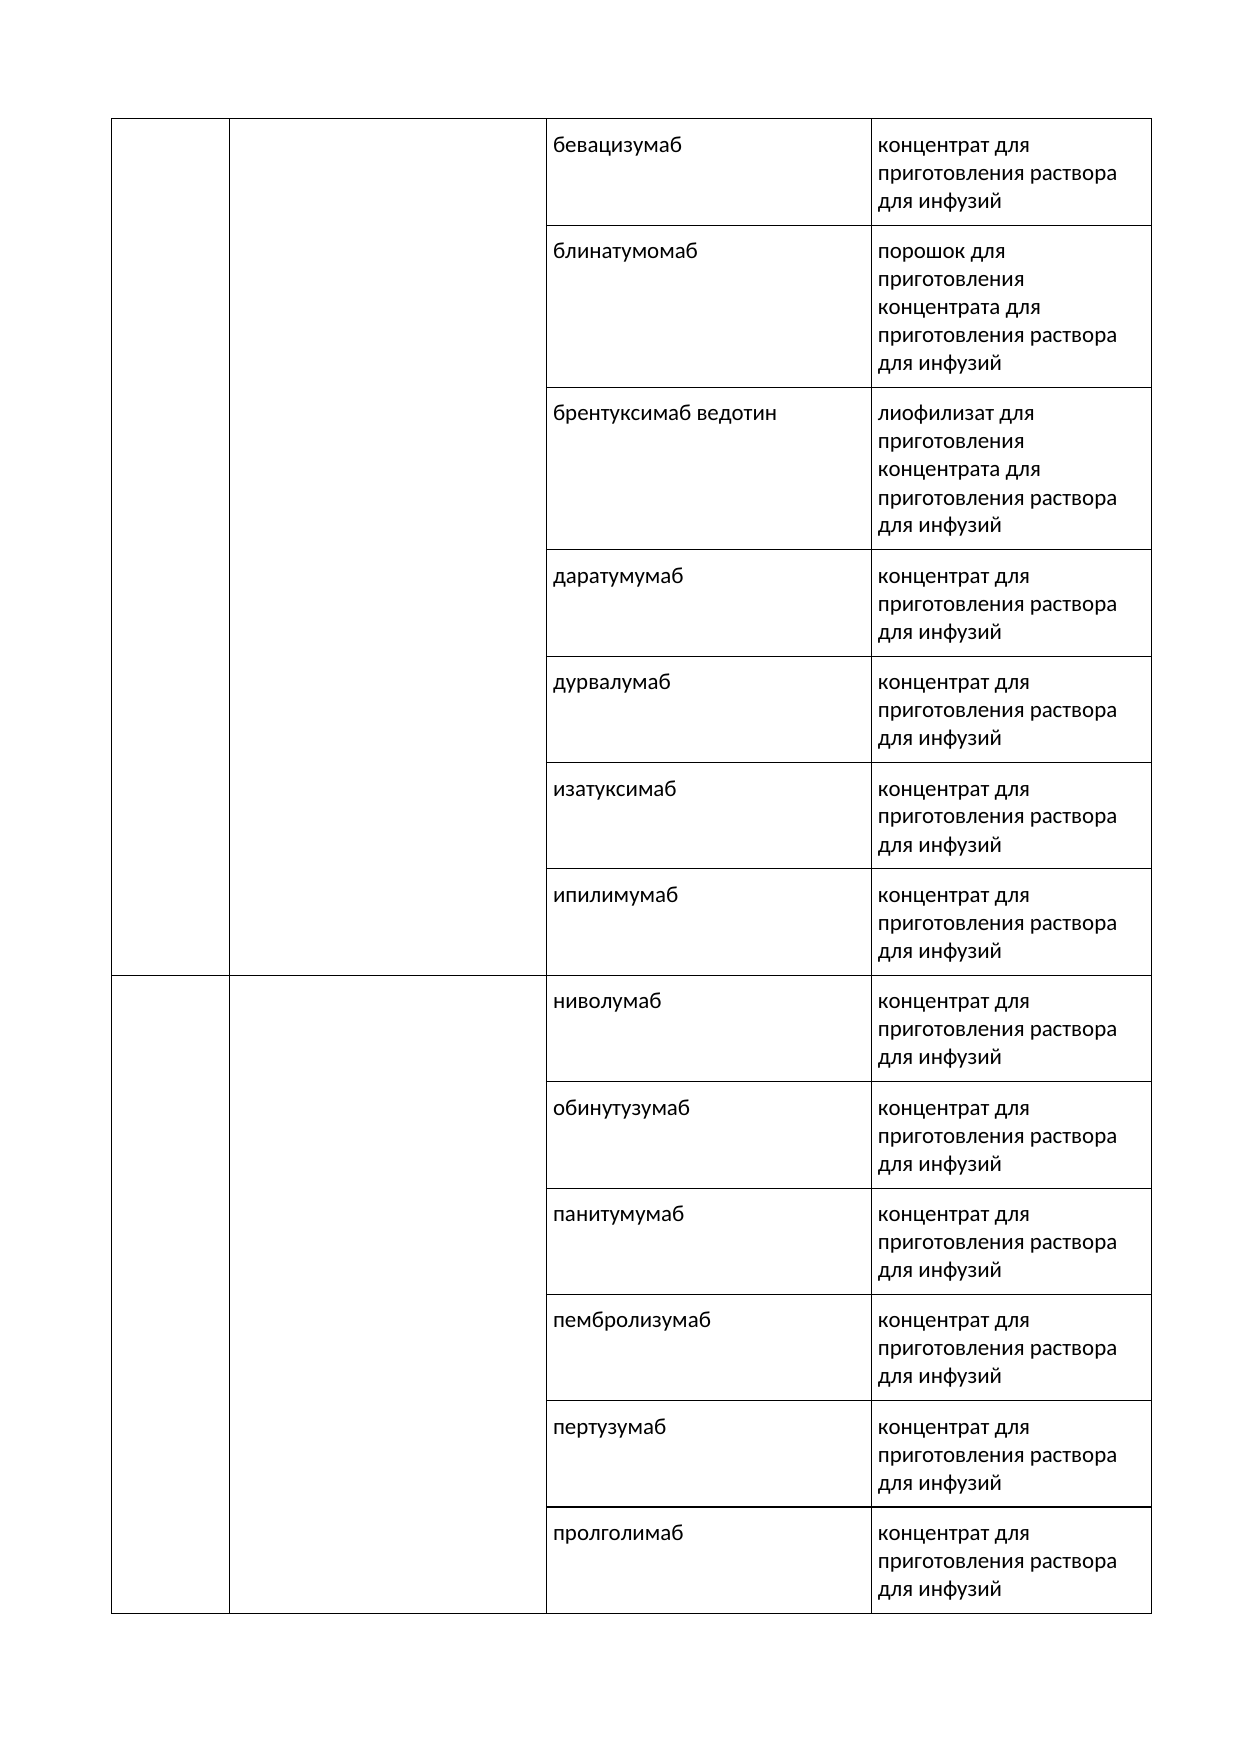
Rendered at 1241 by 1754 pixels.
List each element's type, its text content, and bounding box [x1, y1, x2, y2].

table_cell лиофилизат для приготовления концентрата для приготовления раствора для инфузий [872, 388, 1151, 549]
table_cell [230, 976, 546, 1613]
table_cell обинутузумаб [547, 1082, 871, 1187]
table_cell концентрат для приготовления раствора для инфузий [872, 657, 1151, 762]
table_cell блинатумомаб [547, 226, 871, 387]
table_cell концентрат для приготовления раствора для инфузий [872, 550, 1151, 656]
table_cell ипилимумаб [547, 869, 871, 975]
table_cell концентрат для приготовления раствора для инфузий [872, 763, 1151, 868]
table_cell концентрат для приготовления раствора для инфузий [872, 976, 1151, 1081]
table_cell концентрат для приготовления раствора для инфузий [872, 1189, 1151, 1294]
table_cell порошок для приготовления концентрата для приготовления раствора для инфузий [872, 226, 1151, 387]
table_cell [872, 1508, 1151, 1613]
table_cell даратумумаб [547, 550, 871, 656]
table_cell пембролизумаб [547, 1295, 871, 1400]
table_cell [872, 1295, 1151, 1400]
table_cell брентуксимаб ведотин [547, 388, 871, 549]
table_cell панитумумаб [547, 1189, 871, 1294]
table_cell пертузумаб [547, 1401, 871, 1506]
table_cell концентрат для приготовления раствора для инфузий [872, 869, 1151, 975]
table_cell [872, 1401, 1151, 1506]
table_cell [872, 119, 1151, 224]
table_cell бевацизумаб [547, 119, 871, 224]
table_cell пролголимаб [547, 1508, 871, 1613]
table_cell изатуксимаб [547, 763, 871, 868]
table_cell дурвалумаб [547, 657, 871, 762]
table_cell ниволумаб [547, 976, 871, 1081]
table_cell концентрат для приготовления раствора для инфузий [872, 1082, 1151, 1187]
table_cell [112, 976, 229, 1613]
